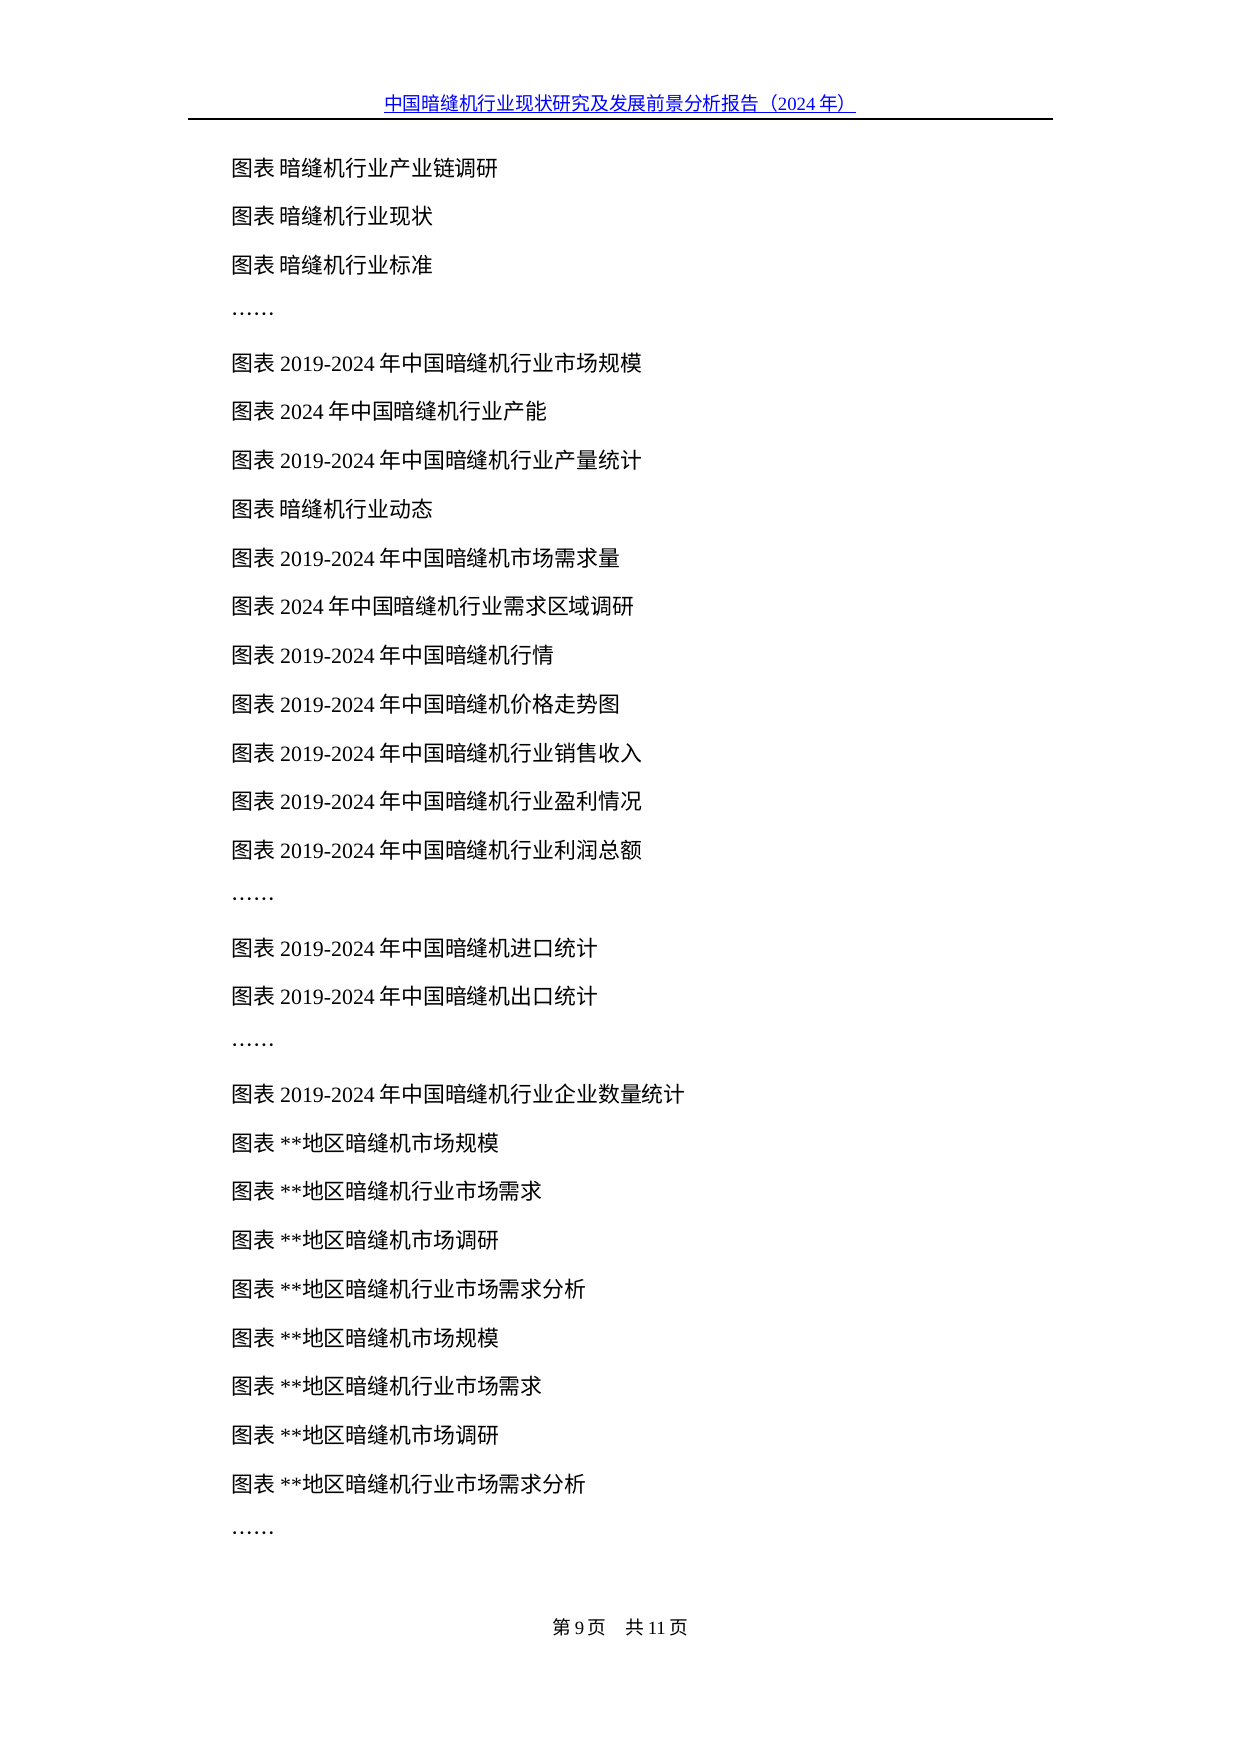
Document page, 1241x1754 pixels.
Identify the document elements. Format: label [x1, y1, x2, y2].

text [187, 150, 1053, 1548]
